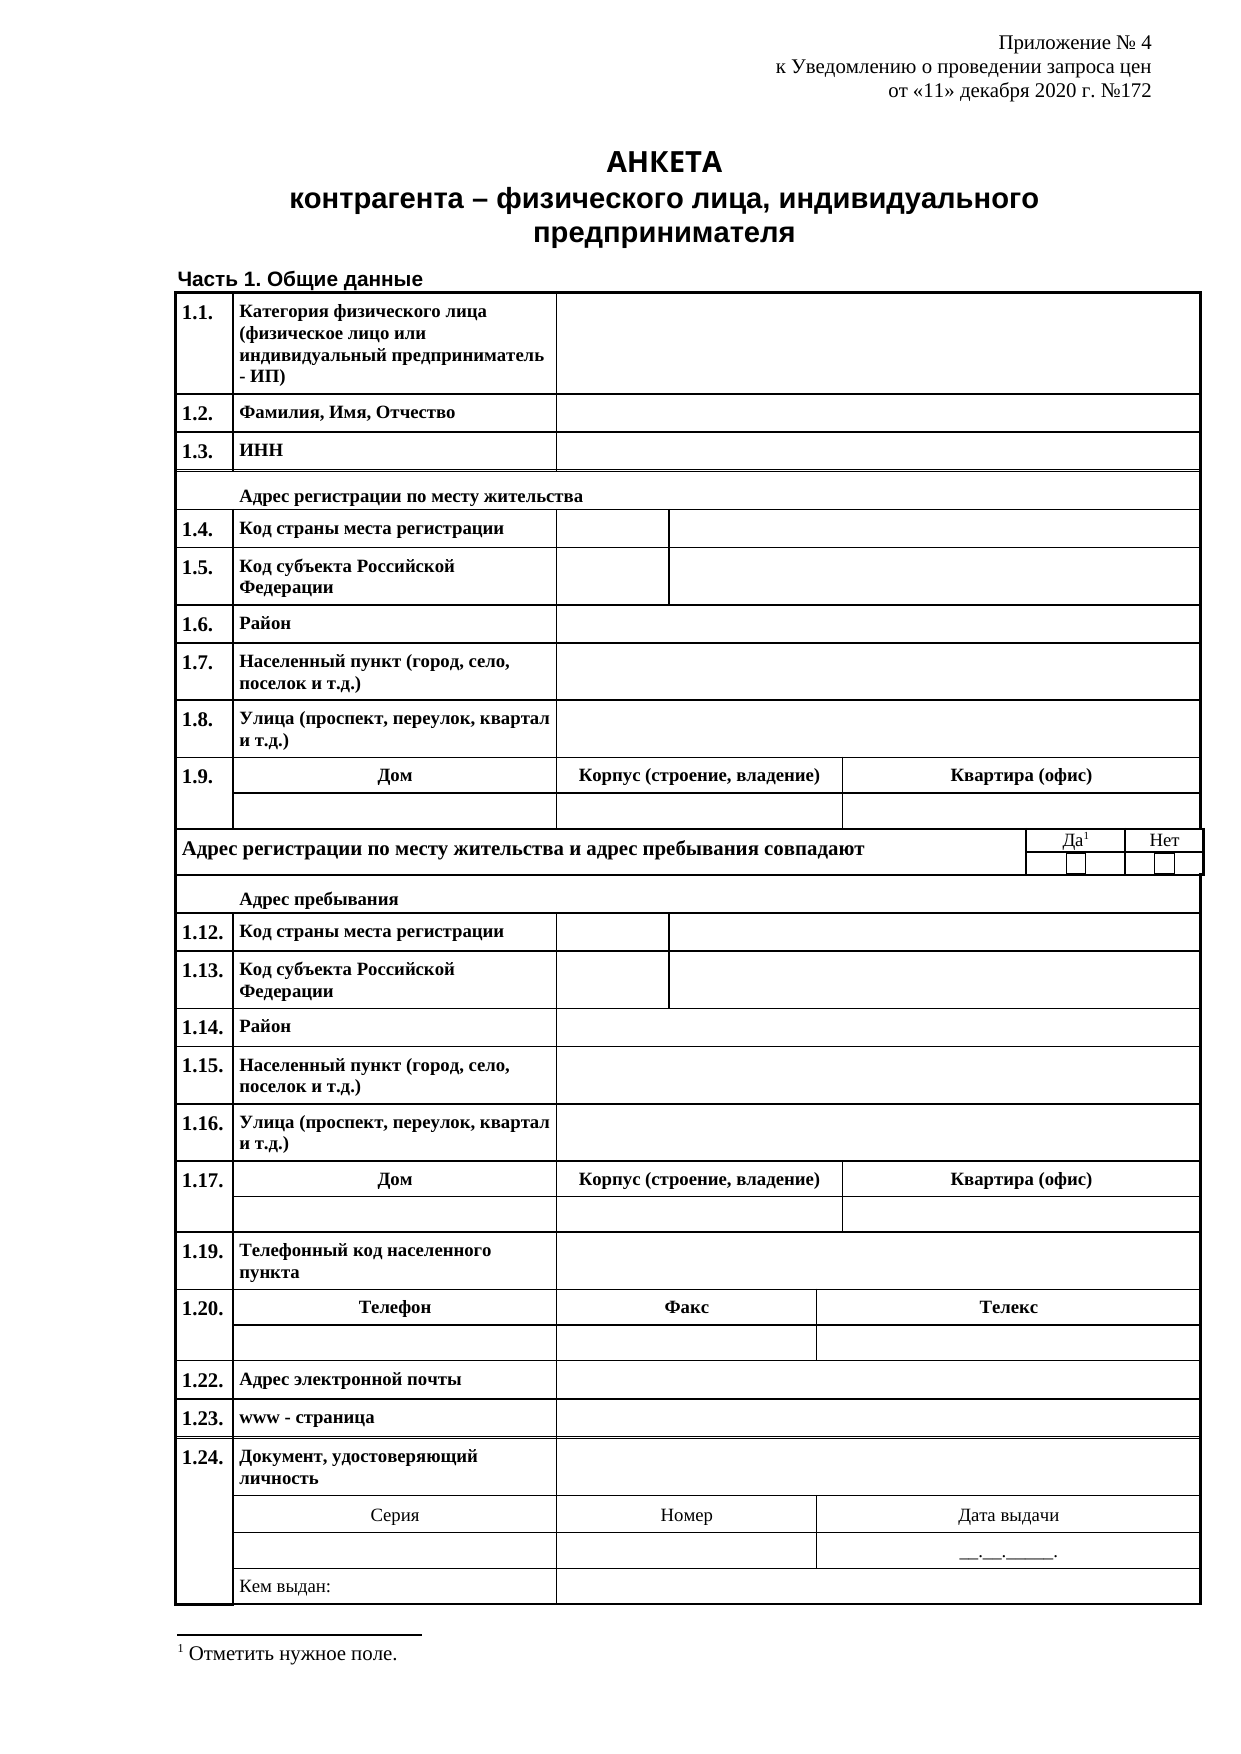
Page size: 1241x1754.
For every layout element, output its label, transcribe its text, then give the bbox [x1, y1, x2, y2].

table_cell [1126, 853, 1154, 874]
table_cell [557, 952, 668, 1007]
table_cell [177, 1361, 232, 1398]
table_cell [670, 510, 1199, 547]
table_cell Телефонный код населенного пункта [234, 1233, 556, 1288]
table_cell Кем выдан: [234, 1569, 556, 1603]
table_cell [177, 876, 233, 912]
text от «11» декабря 2020 г. №172 [177, 78, 1152, 102]
table_cell Телефон [234, 1290, 556, 1324]
table_cell Населенный пункт (город, село, поселок и т.д.) [234, 644, 556, 699]
table_cell Код страны места регистрации [234, 914, 556, 950]
table_cell [177, 1047, 232, 1103]
table_cell [177, 510, 232, 547]
table_cell [177, 644, 232, 699]
table_cell [1067, 854, 1085, 873]
table_cell [670, 952, 1199, 1007]
table_cell Номер [557, 1496, 816, 1532]
table_cell [1086, 853, 1124, 874]
table_cell [557, 548, 668, 604]
table_cell [557, 1047, 1199, 1103]
text контрагента – физического лица, индивидуального предпринимателя [177, 181, 1152, 248]
table_cell [234, 1326, 556, 1360]
table_cell [557, 1439, 1199, 1495]
table_cell [843, 1197, 1199, 1231]
table_header [557, 294, 1199, 393]
text к Уведомлению о проведении запроса цен [177, 54, 1152, 78]
table_cell [234, 794, 556, 828]
table_cell Квартира (офис) [843, 1162, 1199, 1196]
text Приложение № 4 [177, 29, 1152, 54]
table_cell [234, 1197, 556, 1231]
table_cell ИНН [234, 433, 556, 469]
text АНКЕТА [177, 141, 1152, 181]
table_cell [177, 952, 232, 1007]
table_cell [557, 1533, 816, 1567]
table_cell [557, 606, 1199, 642]
table_cell [177, 1105, 232, 1160]
table_cell [177, 1290, 232, 1360]
table_cell Улица (проспект, переулок, квартал и т.д.) [234, 1105, 556, 1160]
table_cell [557, 1569, 1199, 1603]
table_cell [557, 914, 668, 950]
table_cell [557, 1105, 1199, 1160]
table_cell [557, 510, 668, 547]
table_cell Населенный пункт (город, село, поселок и т.д.) [234, 1047, 556, 1103]
table_cell Дом [234, 1162, 556, 1196]
table_cell [177, 472, 233, 509]
table_cell [817, 1326, 1199, 1360]
table_cell Район [234, 606, 556, 642]
table_cell [557, 701, 1199, 757]
table_cell Документ, удостоверяющий личность [234, 1439, 556, 1495]
table_cell [557, 1233, 1199, 1288]
table_cell Телекс [817, 1290, 1199, 1324]
table_cell __.__._____. [817, 1533, 1199, 1567]
table_cell [557, 1361, 1199, 1398]
table_cell Факс [557, 1290, 816, 1324]
table_cell Дом [234, 758, 556, 792]
table_cell Адрес пребывания [233, 876, 557, 912]
table_cell Квартира (офис) [843, 758, 1199, 792]
table_cell [557, 1326, 816, 1360]
table_cell Район [234, 1009, 556, 1046]
table_cell [557, 1009, 1199, 1046]
table_cell Код субъекта Российской Федерации [234, 952, 556, 1007]
table_header [177, 294, 232, 393]
table_cell Код страны места регистрации [234, 510, 556, 547]
table_cell [177, 1233, 232, 1288]
table_cell [1175, 853, 1202, 874]
table_cell [177, 1400, 232, 1436]
table_cell [843, 794, 1199, 828]
table_cell Фамилия, Имя, Отчество [234, 395, 556, 431]
table_cell [177, 1009, 232, 1046]
table_cell [557, 644, 1199, 699]
table_cell [234, 1533, 556, 1567]
table_cell [177, 606, 232, 642]
table_cell [557, 1197, 842, 1231]
table_cell Адрес электронной почты [234, 1361, 556, 1398]
table_cell Нет [1126, 830, 1202, 851]
text Часть 1. Общие данные [177, 267, 1152, 291]
table_cell [670, 914, 1199, 950]
table_cell [557, 794, 842, 828]
table_cell [557, 1400, 1199, 1436]
table_cell [177, 701, 232, 757]
table_cell [177, 548, 232, 604]
table_cell [177, 914, 232, 950]
table_cell Корпус (строение, владение) [557, 758, 842, 792]
table_cell Адрес регистрации по месту жительства и адрес пребывания совпадают [177, 830, 1025, 874]
table_cell [557, 433, 1199, 469]
table_cell Да [1027, 830, 1124, 851]
table_cell Корпус (строение, владение) [557, 1162, 842, 1196]
table_cell [557, 876, 1199, 912]
table_cell Улица (проспект, переулок, квартал и т.д.) [234, 701, 556, 757]
table_cell [177, 758, 232, 828]
table_cell [670, 548, 1199, 604]
table_cell Серия [234, 1496, 556, 1532]
table_cell [177, 433, 232, 469]
table_cell [1027, 853, 1066, 874]
table_cell Код субъекта Российской Федерации [234, 548, 556, 604]
table_header Категория физического лица (физическое лицо или индивидуальный предприниматель - ИП) [234, 294, 556, 393]
table_cell [177, 1439, 232, 1603]
table_cell [557, 395, 1199, 431]
table_cell www - страница [234, 1400, 556, 1436]
table_cell [177, 395, 232, 431]
table_cell [177, 1162, 232, 1231]
table_cell Дата выдачи [817, 1496, 1199, 1532]
table_cell Адрес регистрации по месту жительства [233, 472, 1199, 509]
table_cell [1155, 854, 1174, 873]
